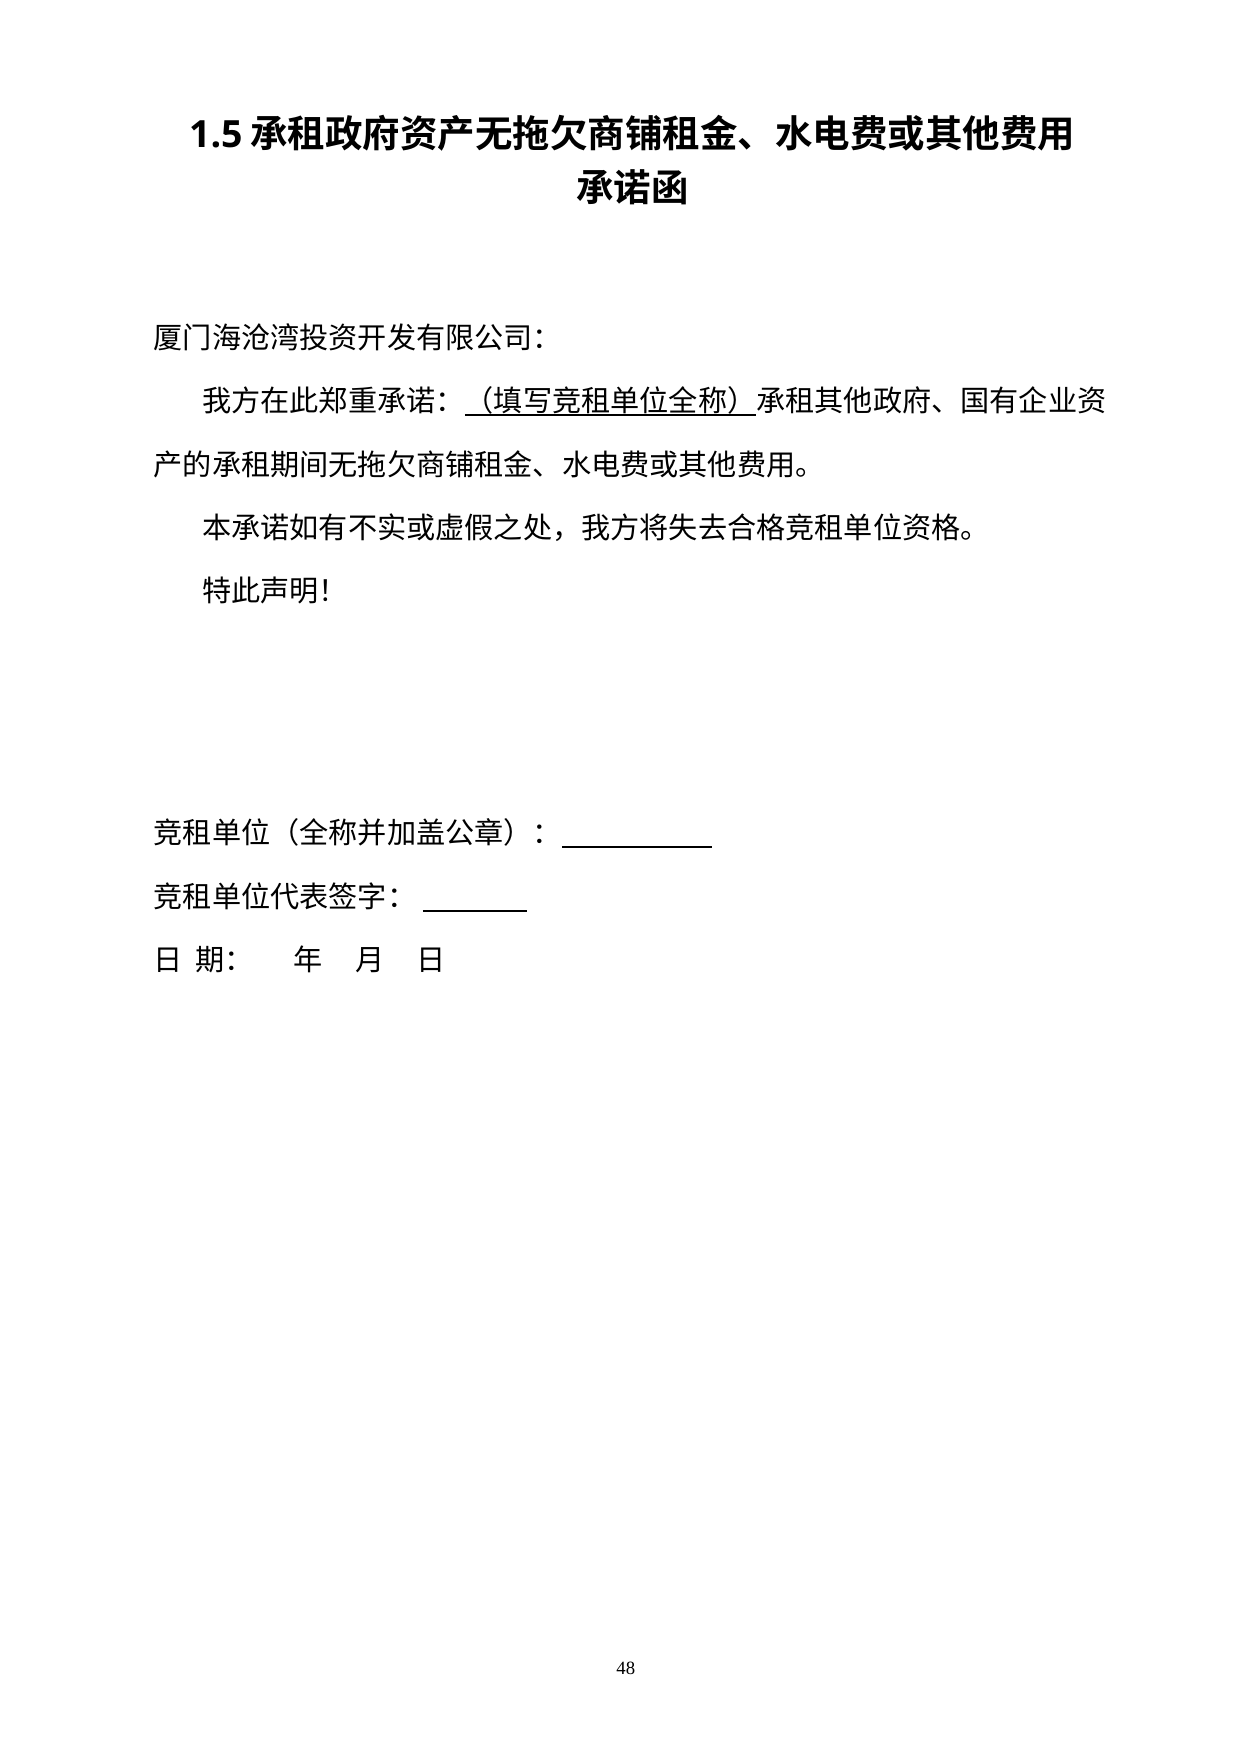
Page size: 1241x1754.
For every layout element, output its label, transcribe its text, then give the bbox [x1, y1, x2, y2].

text 承诺函 [153, 158, 1110, 212]
text 厦门海沧湾投资开发有限公司： [153, 314, 1110, 357]
text 我方在此郑重承诺：（填写竞租单位全称）承租其他政府、国有企业资产的承租期间无拖欠商铺租金、水电费或其他费用。 [153, 378, 1110, 483]
text 日 期： 年 月 日 [153, 937, 1110, 979]
text 特此声明！ [153, 568, 1110, 610]
text 本承诺如有不实或虚假之处，我方将失去合格竞租单位资格。 [153, 504, 1110, 547]
text 竞租单位（全称并加盖公章）： [153, 810, 1110, 852]
text 1.5承租政府资产无拖欠商铺租金、水电费或其他费用 [153, 103, 1110, 158]
text 竞租单位代表签字： [153, 873, 1110, 916]
